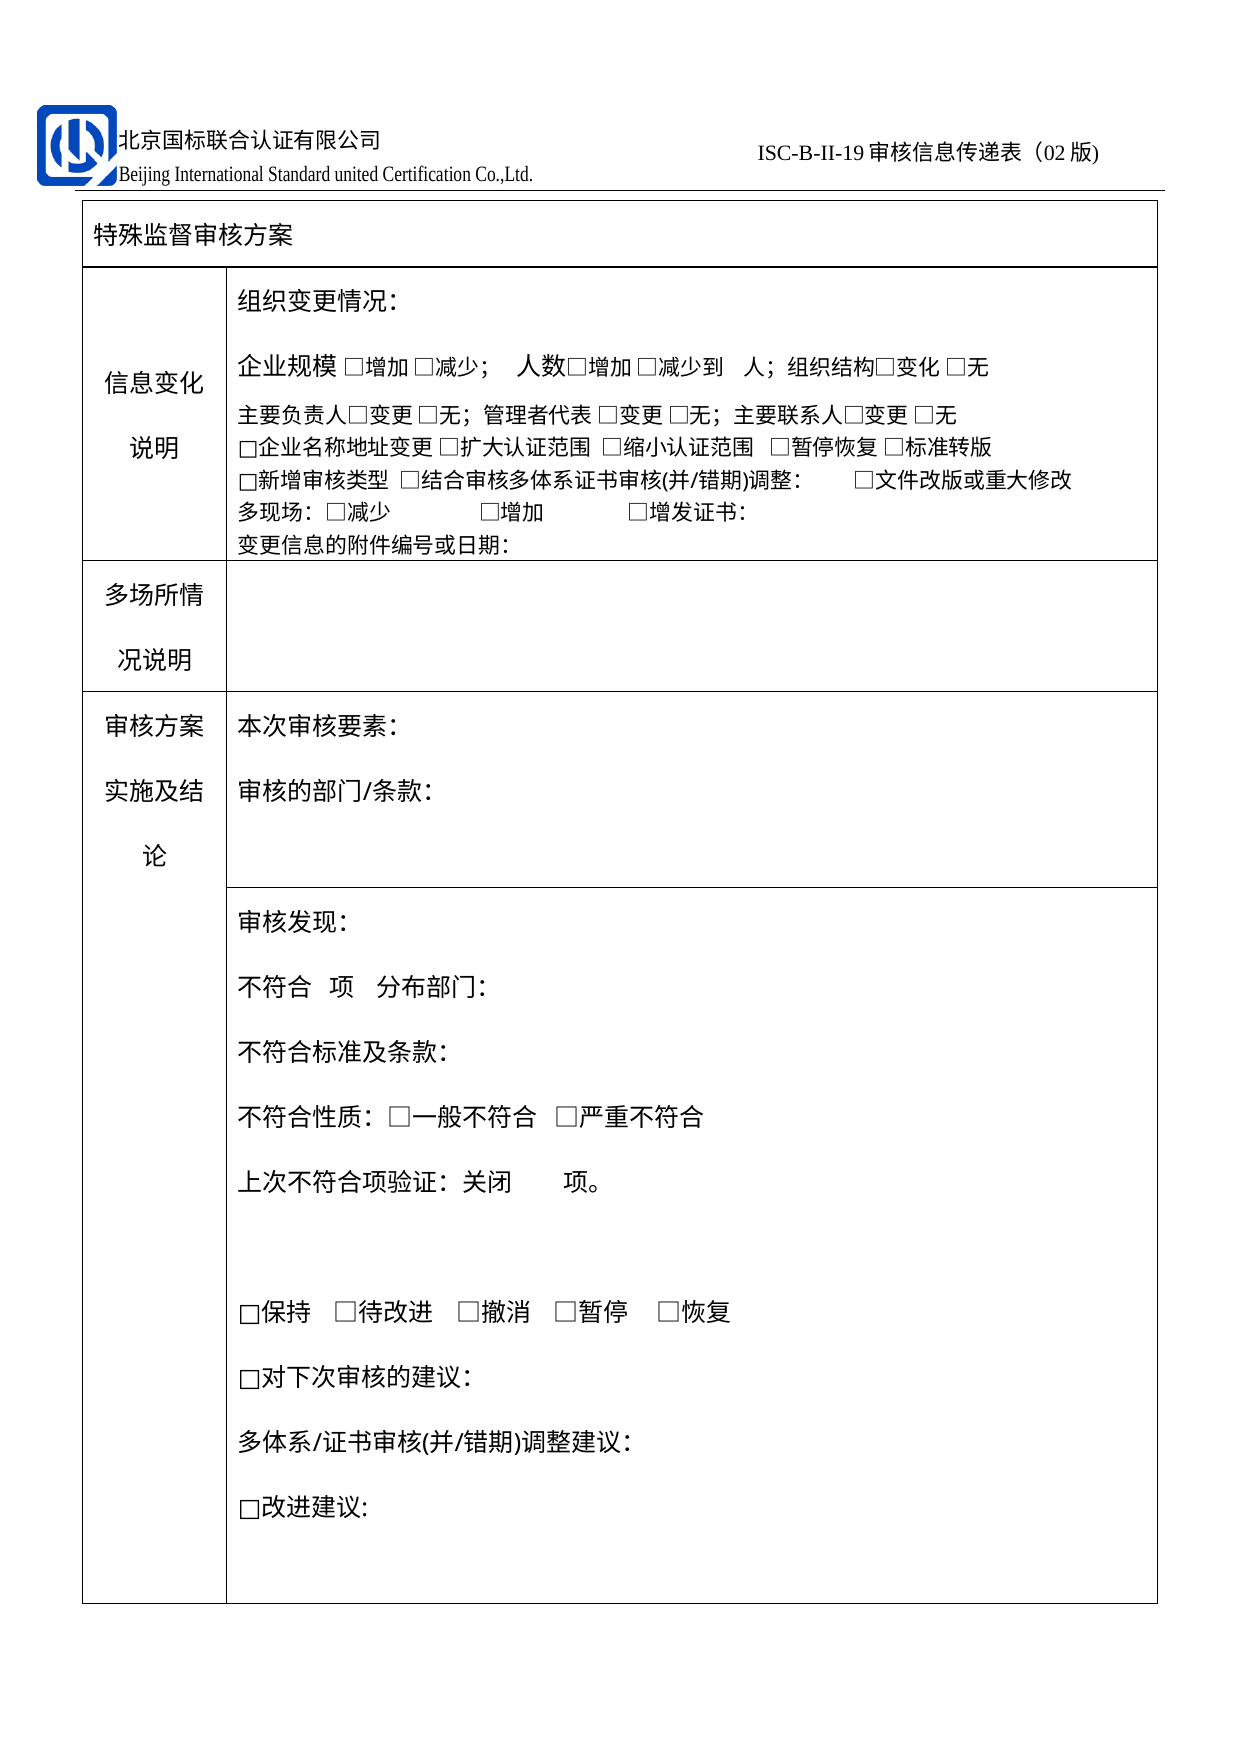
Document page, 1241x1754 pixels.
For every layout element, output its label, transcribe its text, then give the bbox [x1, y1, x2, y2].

table_cell 特殊监督审核方案 [83, 201, 1157, 266]
table_cell 本次审核要素： 审核的部门/条款： [227, 692, 1157, 887]
table_cell 信息变化说明 [83, 268, 226, 560]
table_cell 审核方案实施及结论 [83, 692, 226, 1603]
table_cell 多场所情况说明 [83, 561, 226, 691]
picture [37, 105, 117, 186]
table_cell 审核发现： 不符合 项 分布部门： 不符合标准及条款： 不符合性质：□一般不符合 □严重不符合 上次不符合项验证：关闭 项。 □保持 □待改进 □撤消 □暂停 □恢复 □对下次审核的建议： 多体系/证书审核(并/错期)调整建议： □改进建议: 审核组长/日期： [227, 888, 1157, 1603]
table_cell [227, 561, 1157, 691]
table_cell 组织变更情况： 企业规模 □增加 □减少； 人数□增加 □减少到 人；组织结构□变化 □无 主要负责人□变更 □无；管理者代表 □变更 □无；主要联系人□变更 □无 □企业名称地址变更 □扩大认证范围 □缩小认证范围 □暂停恢复 □标准转版 □新增审核类型 □结合审核多体系证书审核(并/错期)调整： □文件改版或重大修改 多现场：□减少 □增加 □增发证书： 变更信息的附件编号或日期： [227, 268, 1157, 560]
